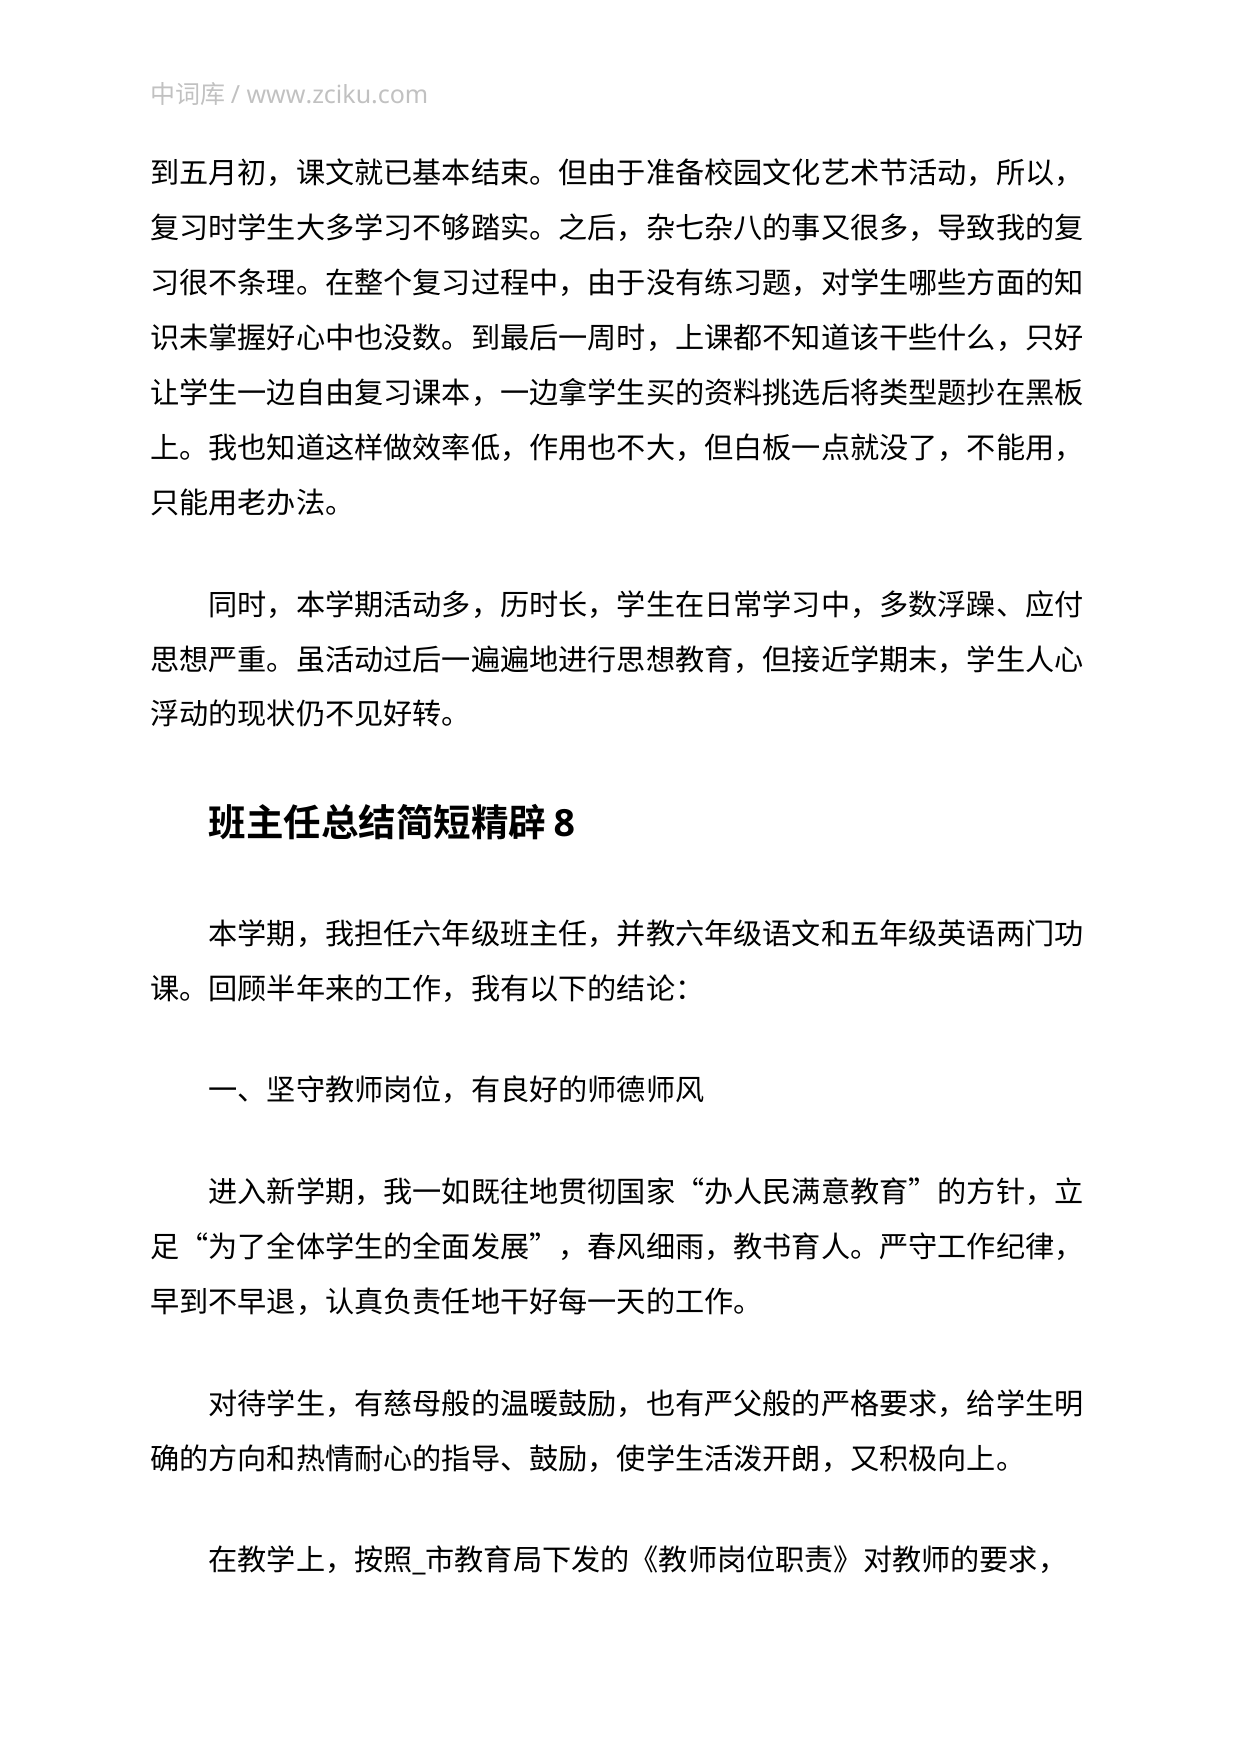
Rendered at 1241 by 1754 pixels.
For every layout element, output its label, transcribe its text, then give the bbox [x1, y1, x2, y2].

text 本学期，我担任六年级班主任，并教六年级语文和五年级英语两门功课。回顾半年来的工作，我有以下的结论： [150, 910, 1090, 1007]
text 进入新学期，我一如既往地贯彻国家“办人民满意教育”的方针，立足“为了全体学生的全面发展”，春风细雨，教书育人。严守工作纪律，早到不早退，认真负责任地干好每一天的工作。 [150, 1169, 1090, 1321]
text 同时，本学期活动多，历时长，学生在日常学习中，多数浮躁、应付思想严重。虽活动过后一遍遍地进行思想教育，但接近学期末，学生人心浮动的现状仍不见好转。 [150, 581, 1090, 733]
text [150, 150, 1090, 522]
text 一、坚守教师岗位，有良好的师德师风 [150, 1067, 1090, 1109]
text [150, 1537, 1090, 1579]
text 对待学生，有慈母般的温暖鼓励，也有严父般的严格要求，给学生明确的方向和热情耐心的指导、鼓励，使学生活泼开朗，又积极向上。 [150, 1380, 1090, 1477]
text 班主任总结简短精辟8 [150, 793, 1090, 847]
